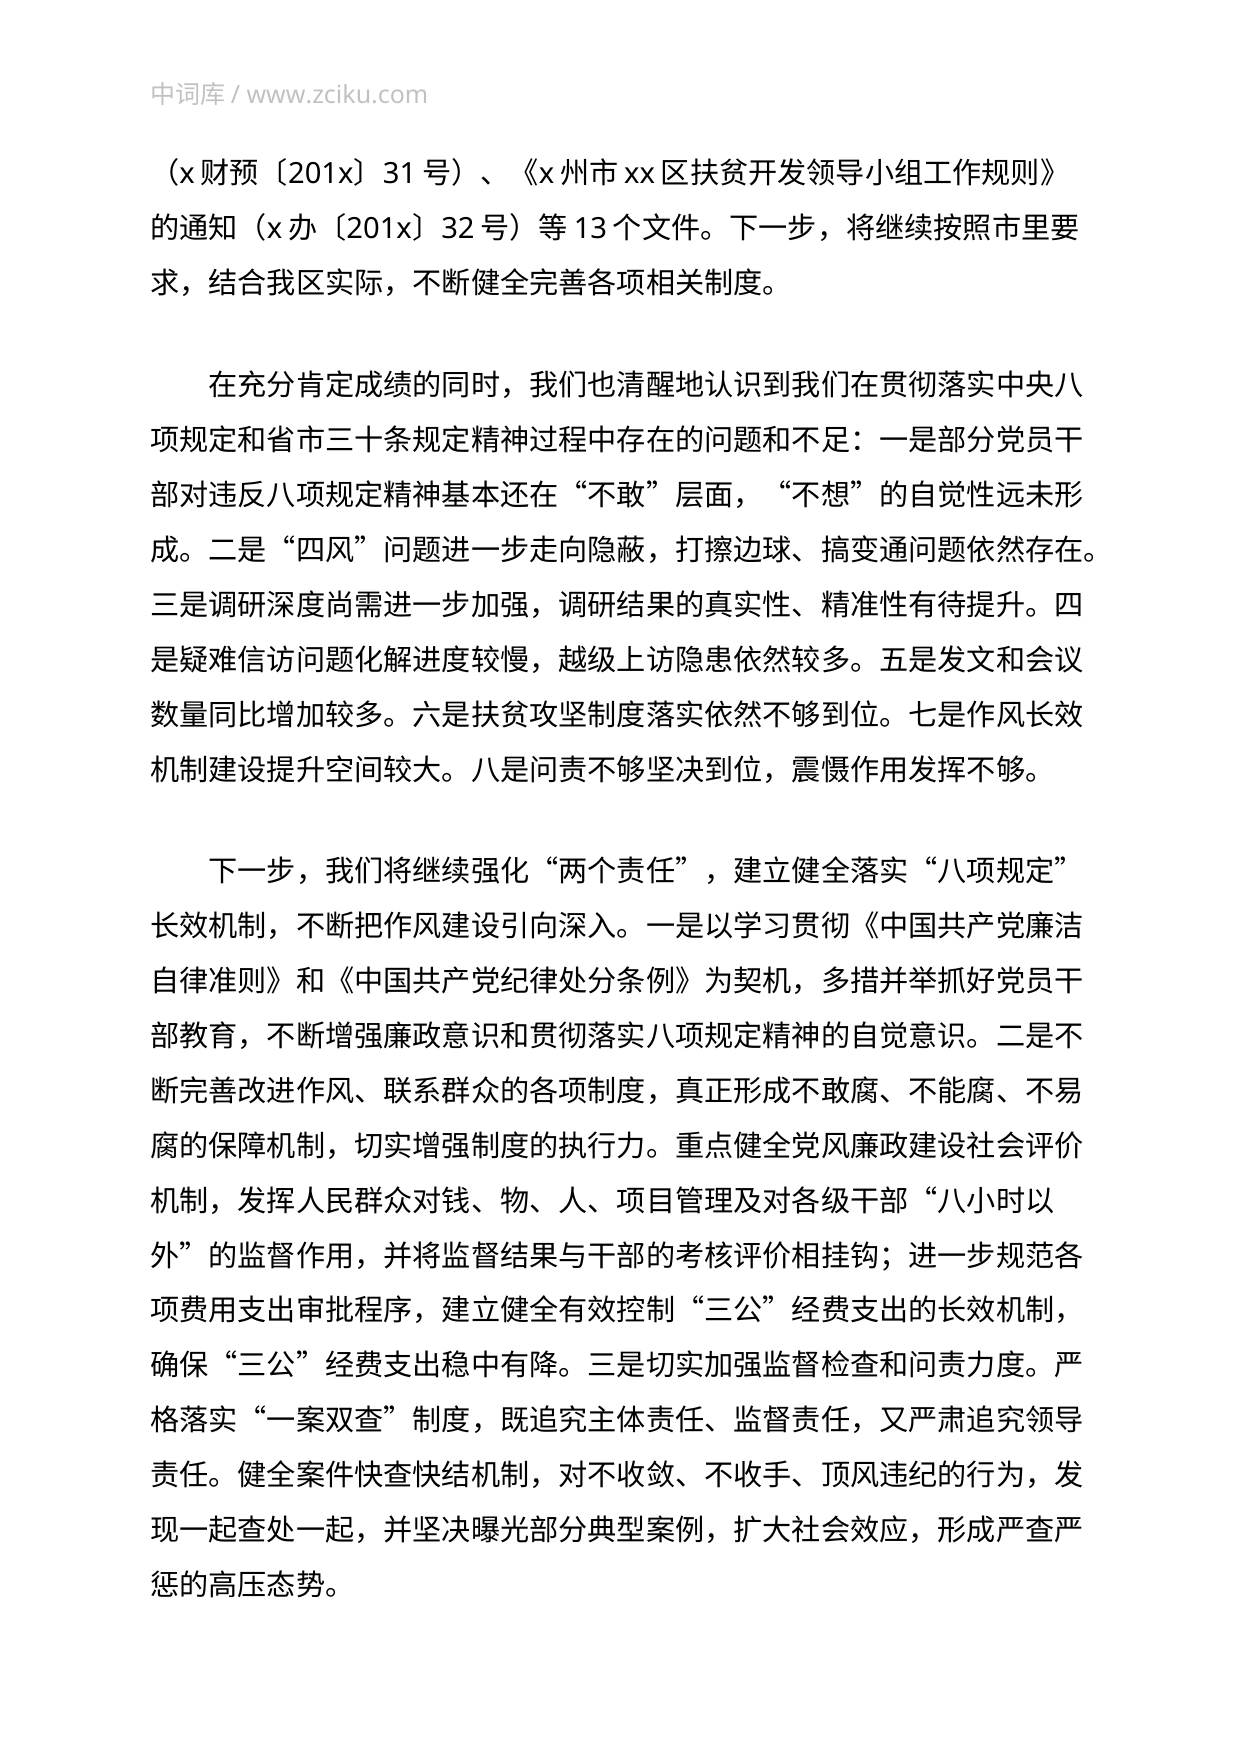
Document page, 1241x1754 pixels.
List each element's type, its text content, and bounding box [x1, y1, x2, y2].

text 在充分肯定成绩的同时，我们也清醒地认识到我们在贯彻落实中央八项规定和省市三十条规定精神过程中存在的问题和不足：一是部分党员干部对违反八项规定精神基本还在“不敢”层面，“不想”的自觉性远未形成。二是“四风”问题进一步走向隐蔽，打擦边球、搞变通问题依然存在。三是调研深度尚需进一步加强，调研结果的真实性、精准性有待提升。四是疑难信访问题化解进度较慢，越级上访隐患依然较多。五是发文和会议数量同比增加较多。六是扶贫攻坚制度落实依然不够到位。七是作风长效机制建设提升空间较大。八是问责不够坚决到位，震慑作用发挥不够。 [150, 362, 1090, 788]
text 下一步，我们将继续强化“两个责任”，建立健全落实“八项规定”长效机制，不断把作风建设引向深入。一是以学习贯彻《中国共产党廉洁自律准则》和《中国共产党纪律处分条例》为契机，多措并举抓好党员干部教育，不断增强廉政意识和贯彻落实八项规定精神的自觉意识。二是不断完善改进作风、联系群众的各项制度，真正形成不敢腐、不能腐、不易腐的保障机制，切实增强制度的执行力。重点健全党风廉政建设社会评价机制，发挥人民群众对钱、物、人、项目管理及对各级干部“八小时以外”的监督作用，并将监督结果与干部的考核评价相挂钩；进一步规范各项费用支出审批程序，建立健全有效控制“三公”经费支出的长效机制，确保“三公”经费支出稳中有降。三是切实加强监督检查和问责力度。严格落实“一案双查”制度，既追究主体责任、监督责任，又严肃追究领导责任。健全案件快查快结机制，对不收敛、不收手、顶风违纪的行为，发现一起查处一起，并坚决曝光部分典型案例，扩大社会效应，形成严查严惩的高压态势。 [150, 848, 1090, 1604]
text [150, 150, 1090, 302]
